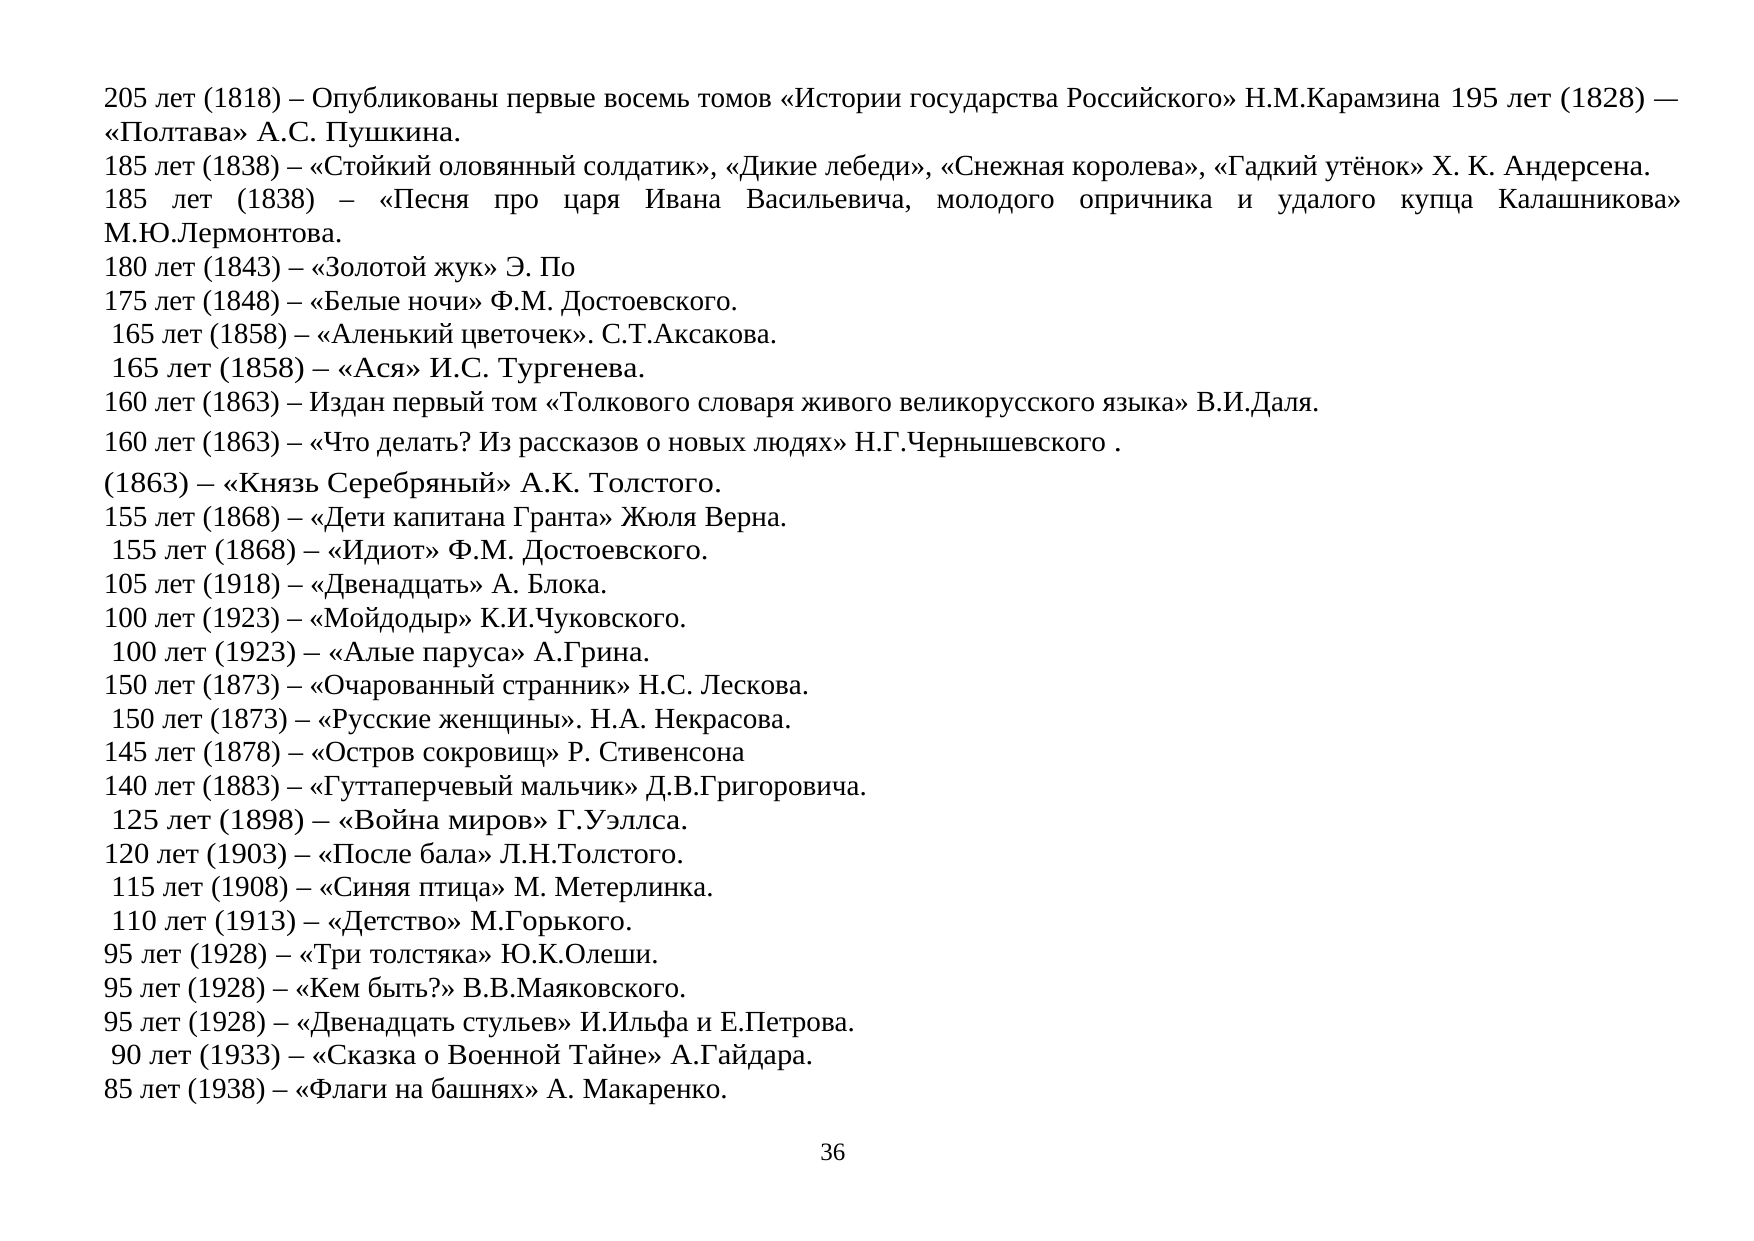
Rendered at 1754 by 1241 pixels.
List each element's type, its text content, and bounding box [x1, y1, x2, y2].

text 95 лет (1928) – «Двенадцать стульев» И.Ильфа и Е.Петрова. [103, 1004, 1701, 1037]
text 155 лет (1868) – «Идиот» Ф.М. Достоевского. [103, 532, 1701, 566]
text 160 лет (1863) – Издан первый том «Толкового словаря живого великорусского языка» В.И.Даля. [103, 384, 1709, 417]
text 165 лет (1858) – «Аленький цветочек». С.Т.Аксакова. [103, 316, 1701, 350]
text 150 лет (1873) – «Очарованный странник» Н.С. Лескова. [103, 667, 1657, 701]
text 100 лет (1923) – «Мойдодыр» К.И.Чуковского. [103, 600, 1644, 633]
text 125 лет (1898) – «Война миров» Г.Уэллса. [103, 802, 1701, 836]
text 180 лет (1843) – «Золотой жук» Э. По [103, 249, 1709, 282]
text 90 лет (1933) – «Сказка о Военной Тайне» А.Гайдара. [103, 1037, 1701, 1071]
text 160 лет (1863) – «Что делать? Из рассказов о новых людях» Н.Г.Чернышевского . [103, 424, 1614, 458]
text 205 лет (1818) – Опубликованы первые восемь томов «Истории государства Российского» Н.М.Карамзина 195 лет (1828) – «Полтава» А.С. Пушкина. [103, 80, 1677, 147]
text 85 лет (1938) – «Флаги на башнях» А. Макаренко. [103, 1071, 1701, 1104]
text 110 лет (1913) – «Детство» М.Горького. [103, 903, 1687, 937]
text 165 лет (1858) – «Ася» И.С. Тургенева. [103, 350, 1701, 384]
text 175 лет (1848) – «Белые ночи» Ф.М. Достоевского. [103, 283, 1701, 316]
text 100 лет (1923) – «Алые паруса» А.Грина. [103, 634, 1109, 667]
text 95 лет (1928) – «Три толстяка» Ю.К.Олеши. [103, 937, 1701, 970]
text 185 лет (1838) – «Песня про царя Ивана Васильевича, молодого опричника и удалого купца Калашникова» М.Ю.Лермонтова. [103, 182, 1683, 249]
text 105 лет (1918) – «Двенадцать» А. Блока. [103, 566, 1709, 599]
text 155 лет (1868) – «Дети капитана Гранта» Жюля Верна. [103, 499, 1716, 532]
text 140 лет (1883) – «Гуттаперчевый мальчик» Д.В.Григоровича. [103, 768, 1701, 802]
text (1863) – «Князь Серебряный» А.К. Толстого. [103, 465, 1614, 499]
text 145 лет (1878) – «Остров сокровищ» Р. Стивенсона [103, 734, 1709, 768]
text 120 лет (1903) – «После бала» Л.Н.Толстого. [103, 836, 1687, 869]
text 95 лет (1928) – «Кем быть?» В.В.Маяковского. [103, 970, 1701, 1004]
text 150 лет (1873) – «Русские женщины». Н.А. Некрасова. [103, 701, 1657, 734]
text 115 лет (1908) – «Синяя птица» М. Метерлинка. [103, 869, 1687, 903]
text 185 лет (1838) – «Стойкий оловянный солдатик», «Дикие лебеди», «Снежная королева», «Гадкий утёнок» Х. К. Андерсена. [103, 148, 1694, 182]
